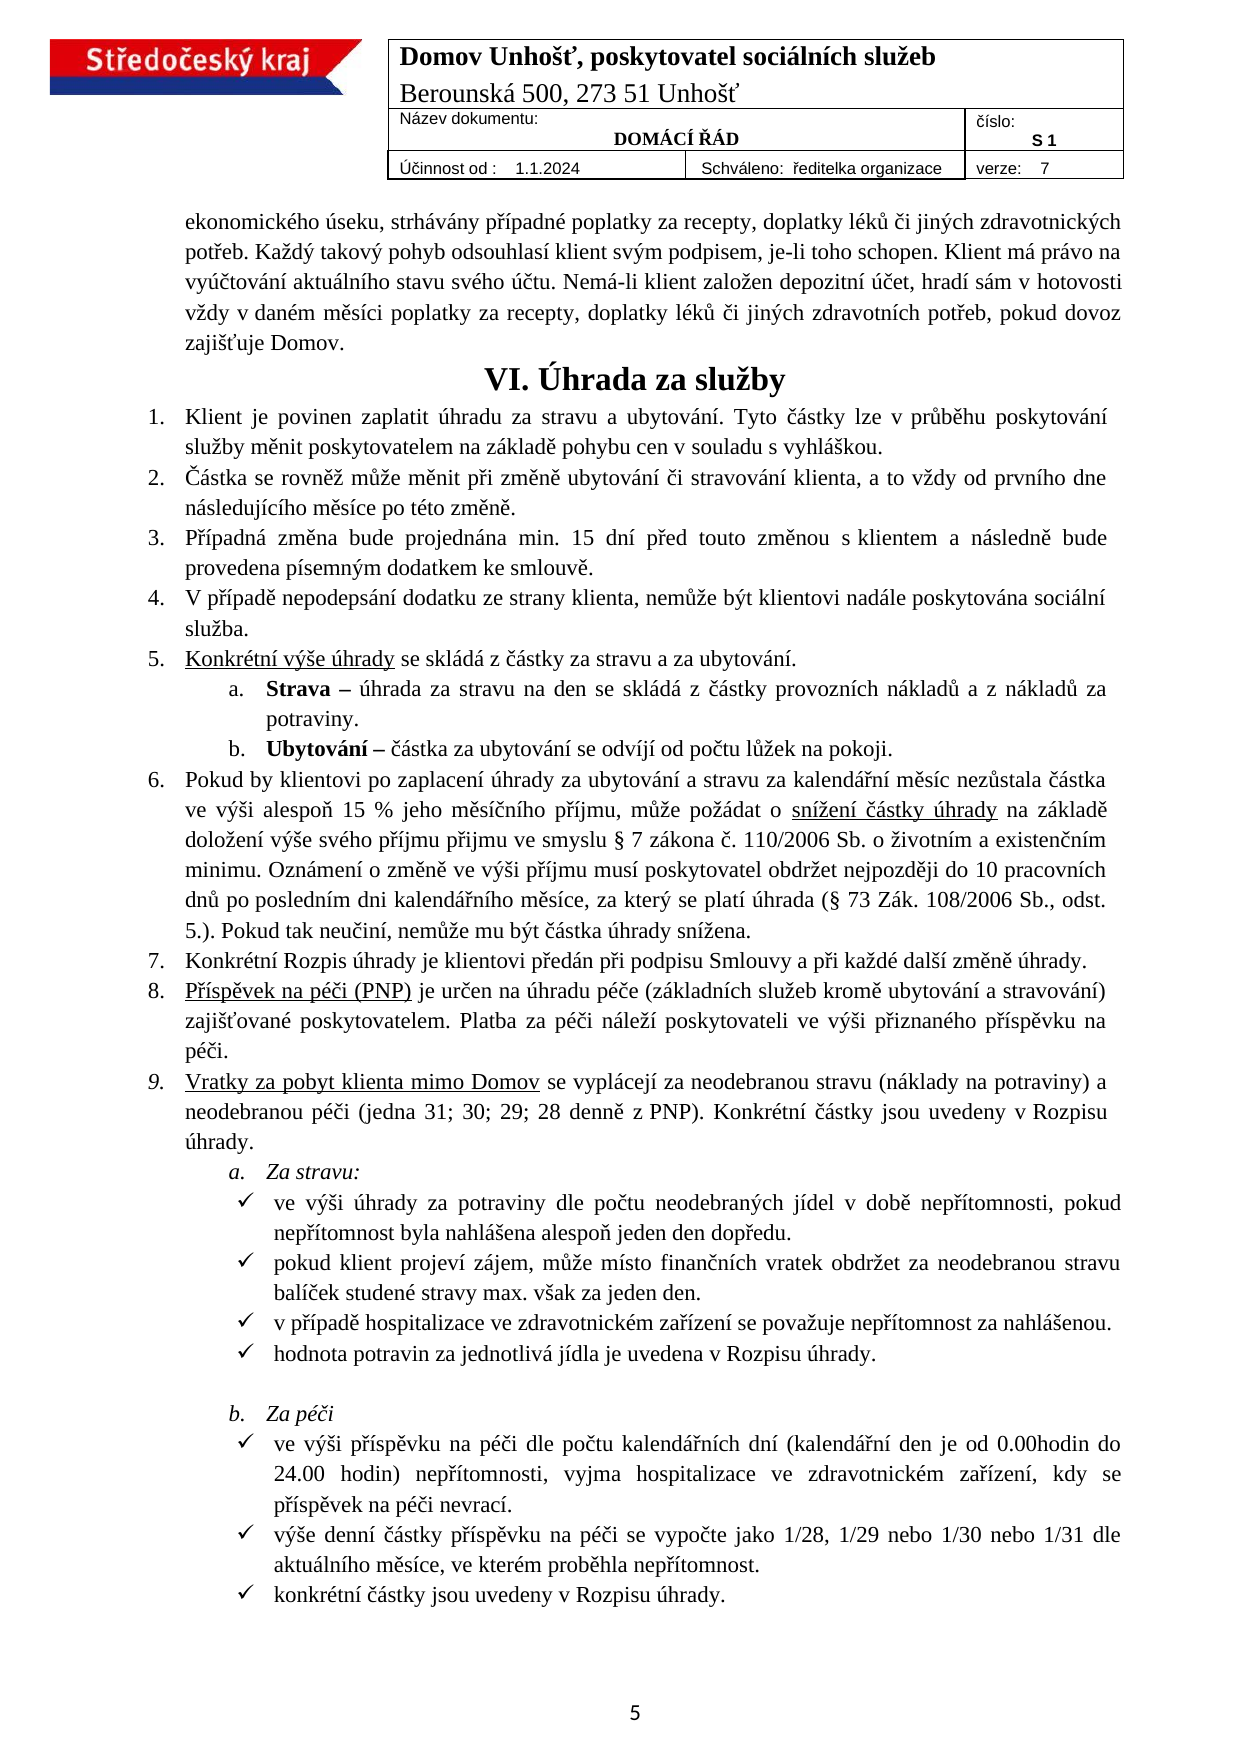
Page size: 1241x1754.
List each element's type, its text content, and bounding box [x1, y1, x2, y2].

list V případě nepodepsání dodatku ze strany klienta, nemůže být klientovi nadále poskytována sociální služba. [148, 584, 1107, 641]
list Pokud by klientovi po zaplacení úhrady za ubytování a stravu za kalendářní měsíc nezůstala částka ve výši alespoň 15 % jeho měsíčního příjmu, může požádat o snížení částky úhrady na základě doložení výše svého příjmu přijmu ve smyslu § 7 zákona č. 110/2006 Sb. o životním a existenčním minimu. Oznámení o změně ve výši příjmu musí poskytovatel obdržet nejpozději do 10 pracovních dnů po posledním dni kalendářního měsíce, za který se platí úhrada (§ 73 Zák. 108/2006 Sb., odst. 5.). Pokud tak neučiní, nemůže mu být částka úhrady snížena. [148, 766, 1107, 943]
list Příspěvek na péči (PNP) je určen na úhradu péče (základních služeb kromě ubytování a stravování) zajišťované poskytovatelem. Platba za péči náleží poskytovateli ve výši přiznaného příspěvku na péči. [148, 977, 1107, 1064]
subtitle VI. Úhrada za služby [148, 359, 1122, 397]
list pokud klient projeví zájem, může místo finančních vratek obdržet za neodebranou stravu balíček studené stravy max. však za jeden den. [236, 1249, 1122, 1306]
list výše denní částky příspěvku na péči se vypočte jako 1/28, 1/29 nebo 1/30 nebo 1/31 dle aktuálního měsíce, ve kterém proběhla nepřítomnost. [236, 1521, 1122, 1577]
list v případě hospitalizace ve zdravotnickém zařízení se považuje nepřítomnost za nahlášenou. [236, 1309, 1122, 1336]
list Strava – úhrada za stravu na den se skládá z částky provozních nákladů a z nákladů za potraviny. [228, 675, 1107, 732]
list Za péči [228, 1400, 1122, 1426]
list Případná změna bude projednána min. 15 dní před touto změnou s klientem a následně bude provedena písemným dodatkem ke smlouvě. [148, 524, 1107, 581]
list konkrétní částky jsou uvedeny v Rozpisu úhrady. [236, 1581, 1122, 1608]
list Částka se rovněž může měnit při změně ubytování či stravování klienta, a to vždy od prvního dne následujícího měsíce po této změně. [148, 463, 1107, 520]
list Konkrétní Rozpis úhrady je klientovi předán při podpisu Smlouvy a při každé další změně úhrady. [148, 947, 1107, 973]
list ve výši úhrady za potraviny dle počtu neodebraných jídel v době nepřítomnosti, pokud nepřítomnost byla nahlášena alespoň jeden den dopředu. [236, 1188, 1122, 1245]
list Za stravu: [228, 1158, 1107, 1185]
list hodnota potravin za jednotlivá jídla je uvedena v Rozpisu úhrady. [236, 1339, 1122, 1366]
list ve výši příspěvku na péči dle počtu kalendářních dní (kalendářní den je od 0.00hodin do 24.00 hodin) nepřítomnosti, vyjma hospitalizace ve zdravotnickém zařízení, kdy se příspěvek na péči nevrací. [236, 1430, 1122, 1517]
picture [49, 39, 363, 96]
list Klient je povinen zaplatit úhradu za stravu a ubytování. Tyto částky lze v průběhu poskytování služby měnit poskytovatelem na základě pohybu cen v souladu s vyhláškou. [148, 403, 1107, 460]
list Ubytování – částka za ubytování se odvíjí od počtu lůžek na pokoji. [228, 735, 1107, 762]
list Vratky za pobyt klienta mimo Domov se vyplácejí za neodebranou stravu (náklady na potraviny) a neodebranou péči (jedna 31; 30; 29; 28 denně z PNP). Konkrétní částky jsou uvedeny v Rozpisu úhrady. [148, 1068, 1107, 1154]
list Konkrétní výše úhrady se skládá z částky za stravu a za ubytování. [148, 645, 1107, 671]
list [148, 208, 1122, 355]
